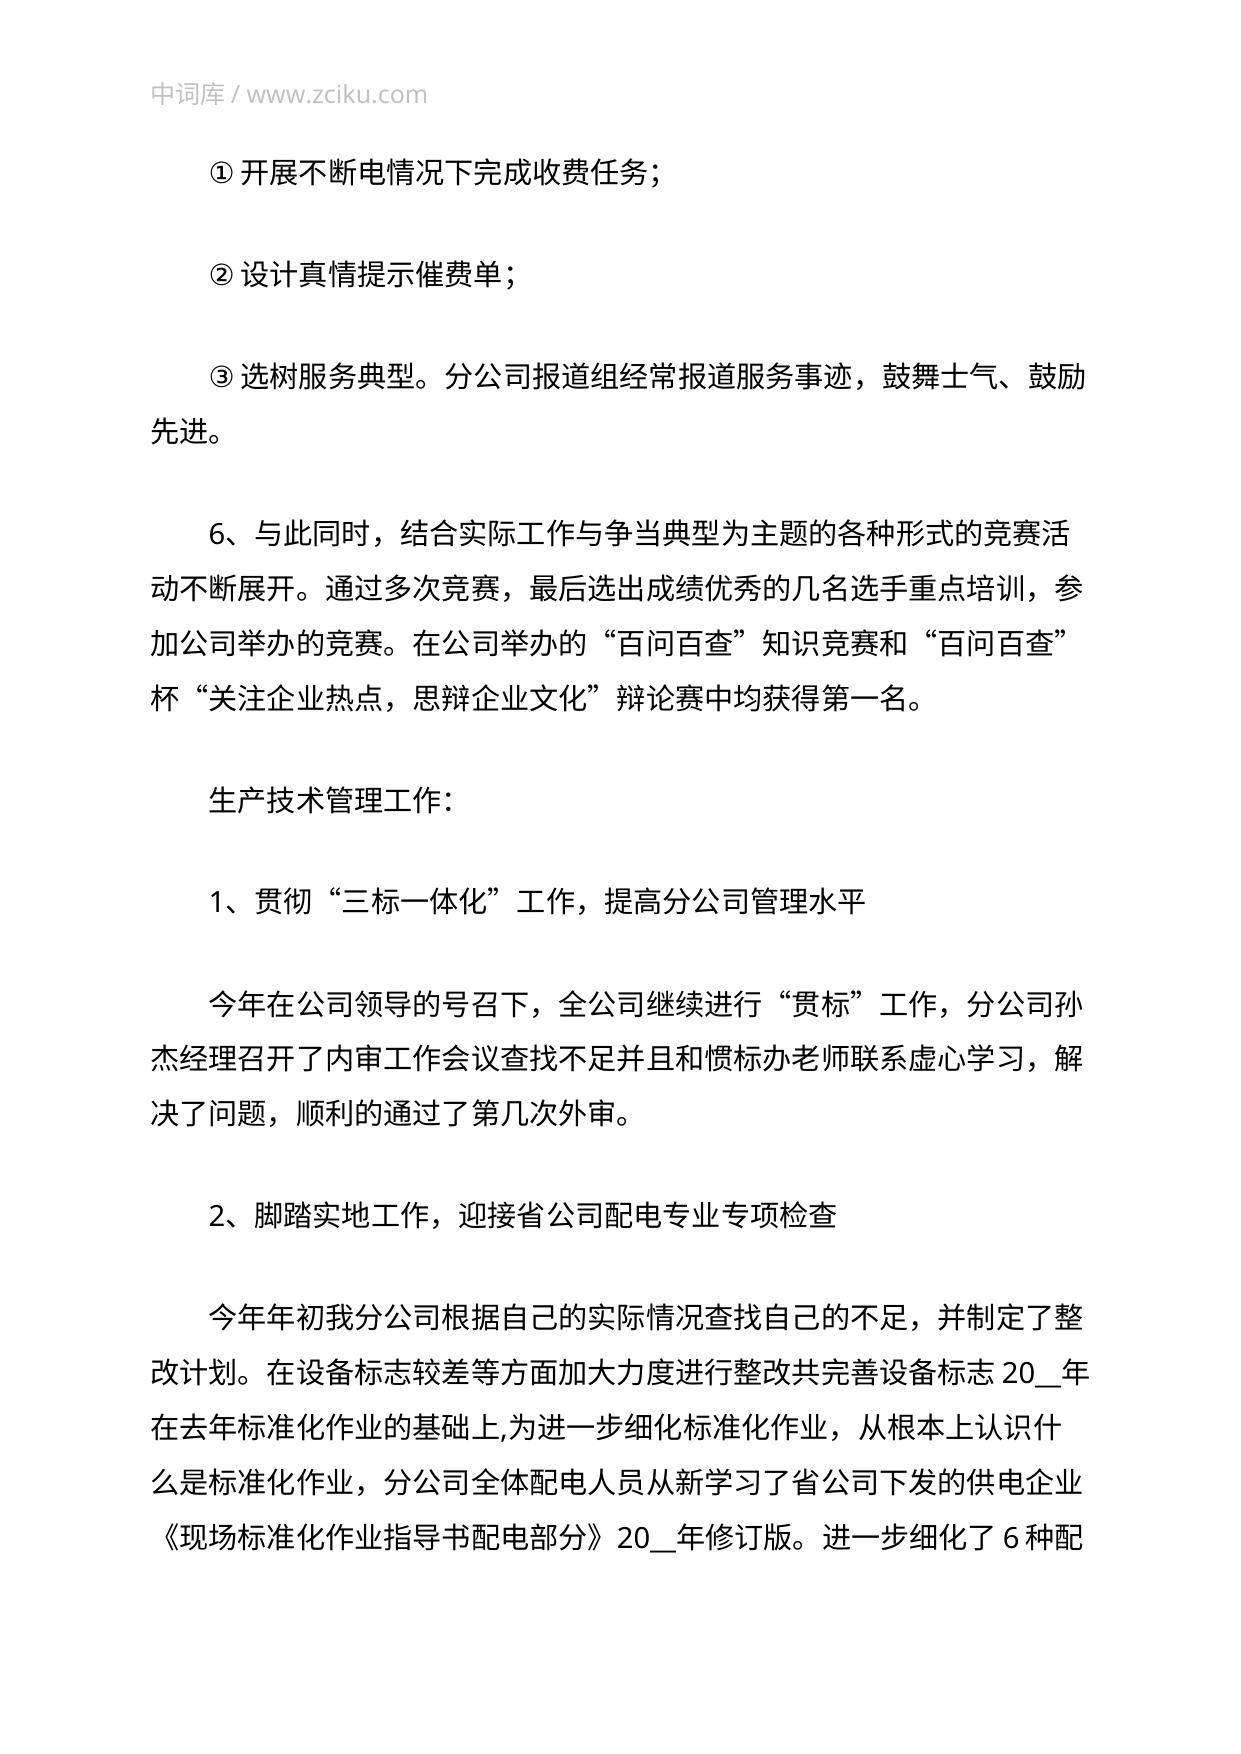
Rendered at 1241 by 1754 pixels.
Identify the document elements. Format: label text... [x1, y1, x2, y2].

text ③选树服务典型。分公司报道组经常报道服务事迹，鼓舞士气、鼓励先进。 [150, 354, 1090, 451]
text 生产技术管理工作： [150, 777, 1090, 819]
text ②设计真情提示催费单； [150, 252, 1090, 294]
text 2、脚踏实地工作，迎接省公司配电专业专项检查 [150, 1193, 1090, 1235]
text 今年在公司领导的号召下，全公司继续进行“贯标”工作，分公司孙杰经理召开了内审工作会议查找不足并且和惯标办老师联系虚心学习，解决了问题，顺利的通过了第几次外审。 [150, 981, 1090, 1133]
text 1、贯彻“三标一体化”工作，提高分公司管理水平 [150, 879, 1090, 921]
text 6、与此同时，结合实际工作与争当典型为主题的各种形式的竞赛活动不断展开。通过多次竞赛，最后选出成绩优秀的几名选手重点培训，参加公司举办的竞赛。在公司举办的“百问百查”知识竞赛和“百问百查”杯“关注企业热点，思辩企业文化”辩论赛中均获得第一名。 [150, 511, 1090, 718]
text ①开展不断电情况下完成收费任务； [150, 150, 1090, 192]
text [150, 1294, 1090, 1557]
